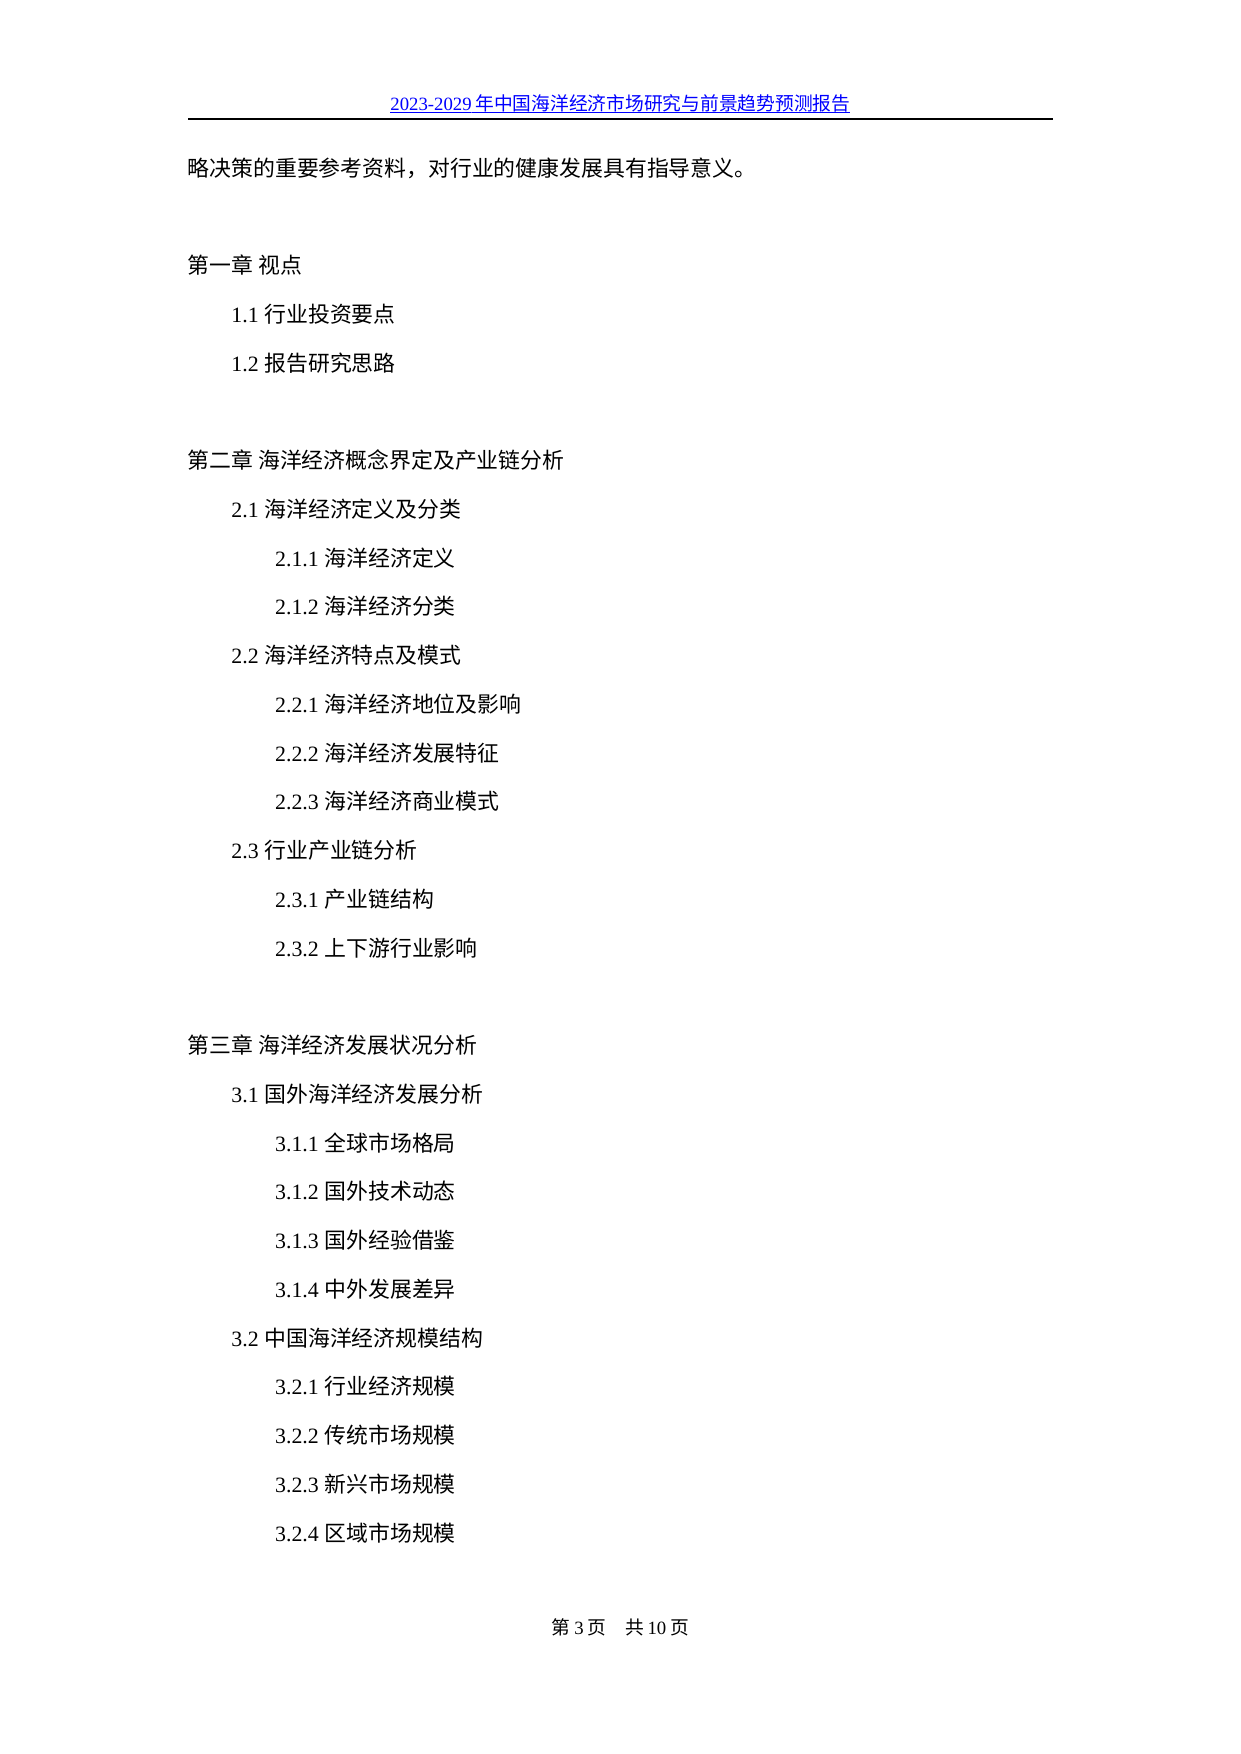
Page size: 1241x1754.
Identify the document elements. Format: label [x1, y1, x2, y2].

text [187, 150, 1053, 1548]
